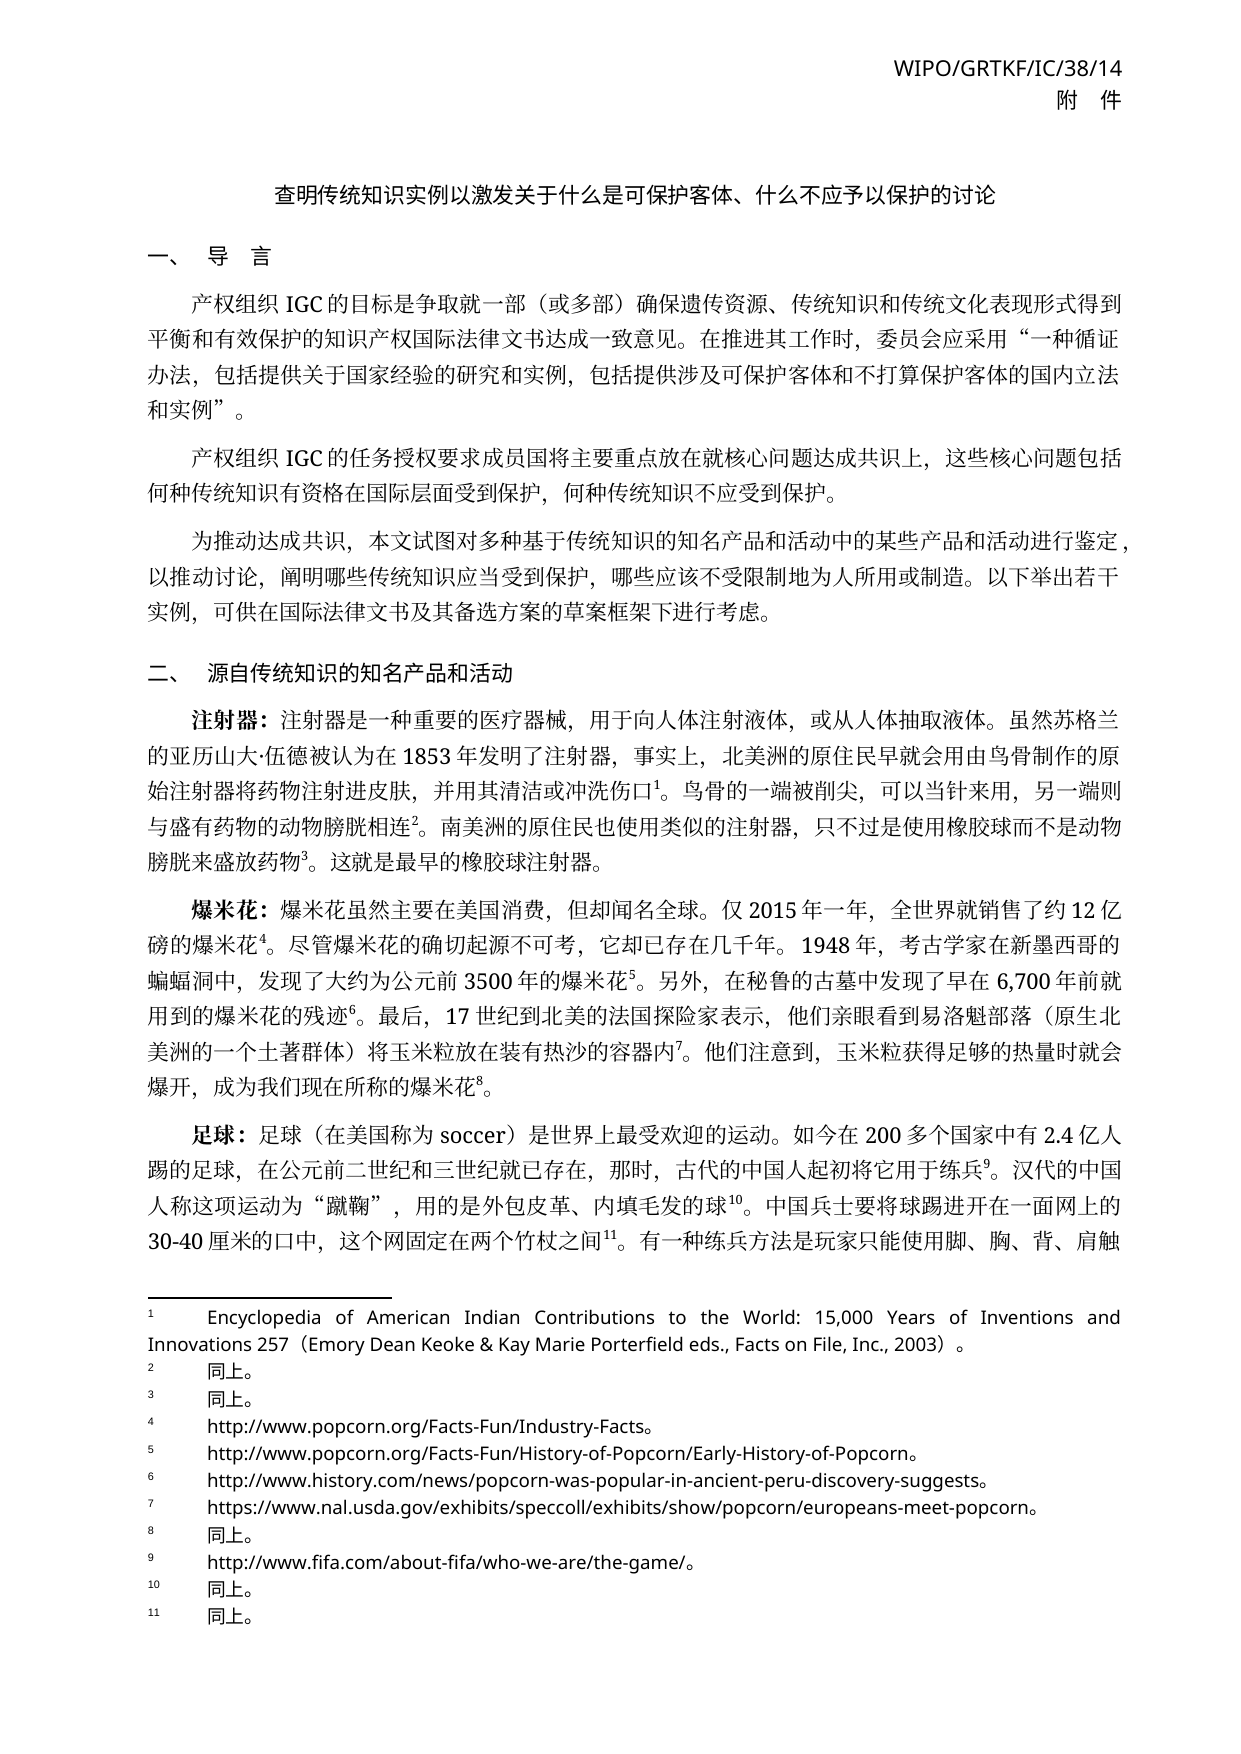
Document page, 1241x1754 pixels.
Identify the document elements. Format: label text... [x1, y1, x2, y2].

text 为推动达成共识，本文试图对多种基于传统知识的知名产品和活动中的某些产品和活动进行鉴定，以推动讨论，阐明哪些传统知识应当受到保护，哪些应该不受限制地为人所用或制造。以下举出若干实例，可供在国际法律文书及其备选方案的草案框架下进行考虑。 [148, 521, 1122, 627]
text 产权组织 IGC的目标是争取就一部（或多部）确保遗传资源、传统知识和传统文化表现形式得到平衡和有效保护的知识产权国际法律文书达成一致意见。在推进其工作时，委员会应采用“一种循证办法，包括提供关于国家经验的研究和实例，包括提供涉及可保护客体和不打算保护客体的国内立法和实例”。 [148, 283, 1122, 425]
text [148, 1114, 1122, 1256]
text 注射器：注射器是一种重要的医疗器械，用于向人体注射液体，或从人体抽取液体。虽然苏格兰的亚历山大·伍德被认为在1853年发明了注射器，事实上，北美洲的原住民早就会用由鸟骨制作的原始注射器将药物注射进皮肤，并用其清洁或冲洗伤口。鸟骨的一端被削尖，可以当针来用，另一端则与盛有药物的动物膀胱相连。南美洲的原住民也使用类似的注射器，只不过是使用橡胶球而不是动物膀胱来盛放药物。这就是最早的橡胶球注射器。 [148, 700, 1122, 877]
text 产权组织 IGC的任务授权要求成员国将主要重点放在就核心问题达成共识上，这些核心问题包括何种传统知识有资格在国际层面受到保护，何种传统知识不应受到保护。 [148, 437, 1122, 508]
text 爆米花：爆米花虽然主要在美国消费，但却闻名全球。仅2015年一年，全世界就销售了约12亿磅的爆米花。尽管爆米花的确切起源不可考，它却已存在几千年。1948年，考古学家在新墨西哥的蝙蝠洞中，发现了大约为公元前3500年的爆米花。另外，在秘鲁的古墓中发现了早在6,700年前就用到的爆米花的残迹。最后，17世纪到北美的法国探险家表示，他们亲眼看到易洛魁部落（原生北美洲的一个土著群体）将玉米粒放在装有热沙的容器内。他们注意到，玉米粒获得足够的热量时就会爆开，成为我们现在所称的爆米花。 [148, 889, 1122, 1102]
text 查明传统知识实例以激发关于什么是可保护客体、什么不应予以保护的讨论 [148, 178, 1122, 210]
list 导 言 [148, 235, 1122, 271]
list 源自传统知识的知名产品和活动 [148, 652, 1122, 687]
